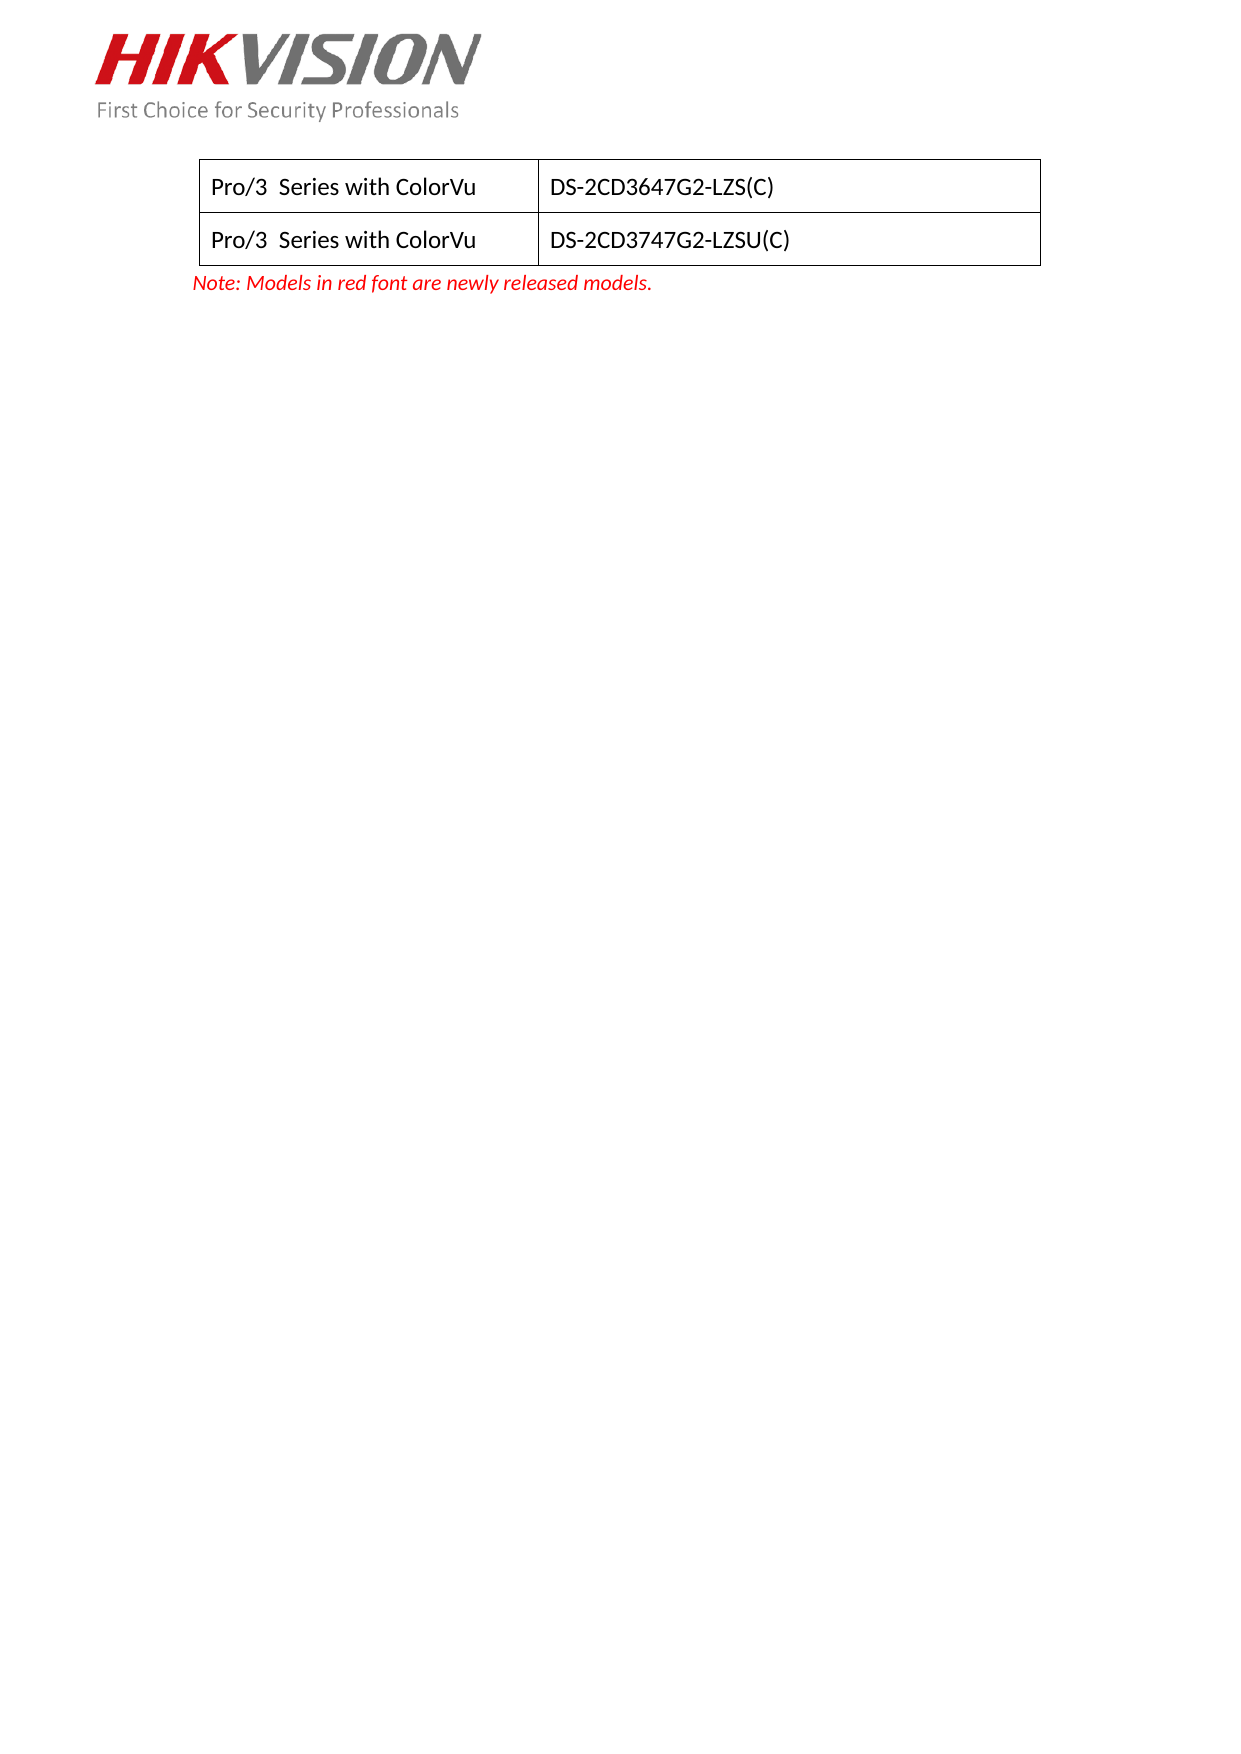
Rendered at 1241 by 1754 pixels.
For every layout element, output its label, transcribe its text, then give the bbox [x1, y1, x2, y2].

text Note: Models in red font are newly released models. [89, 266, 1152, 299]
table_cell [200, 160, 538, 212]
table_cell DS-2CD3647G2-LZS(C) [539, 160, 1040, 212]
picture [81, 25, 485, 129]
table_cell Pro/3 Series with ColorVu [200, 213, 538, 265]
table_cell DS-2CD3747G2-LZSU(C) [539, 213, 1040, 265]
